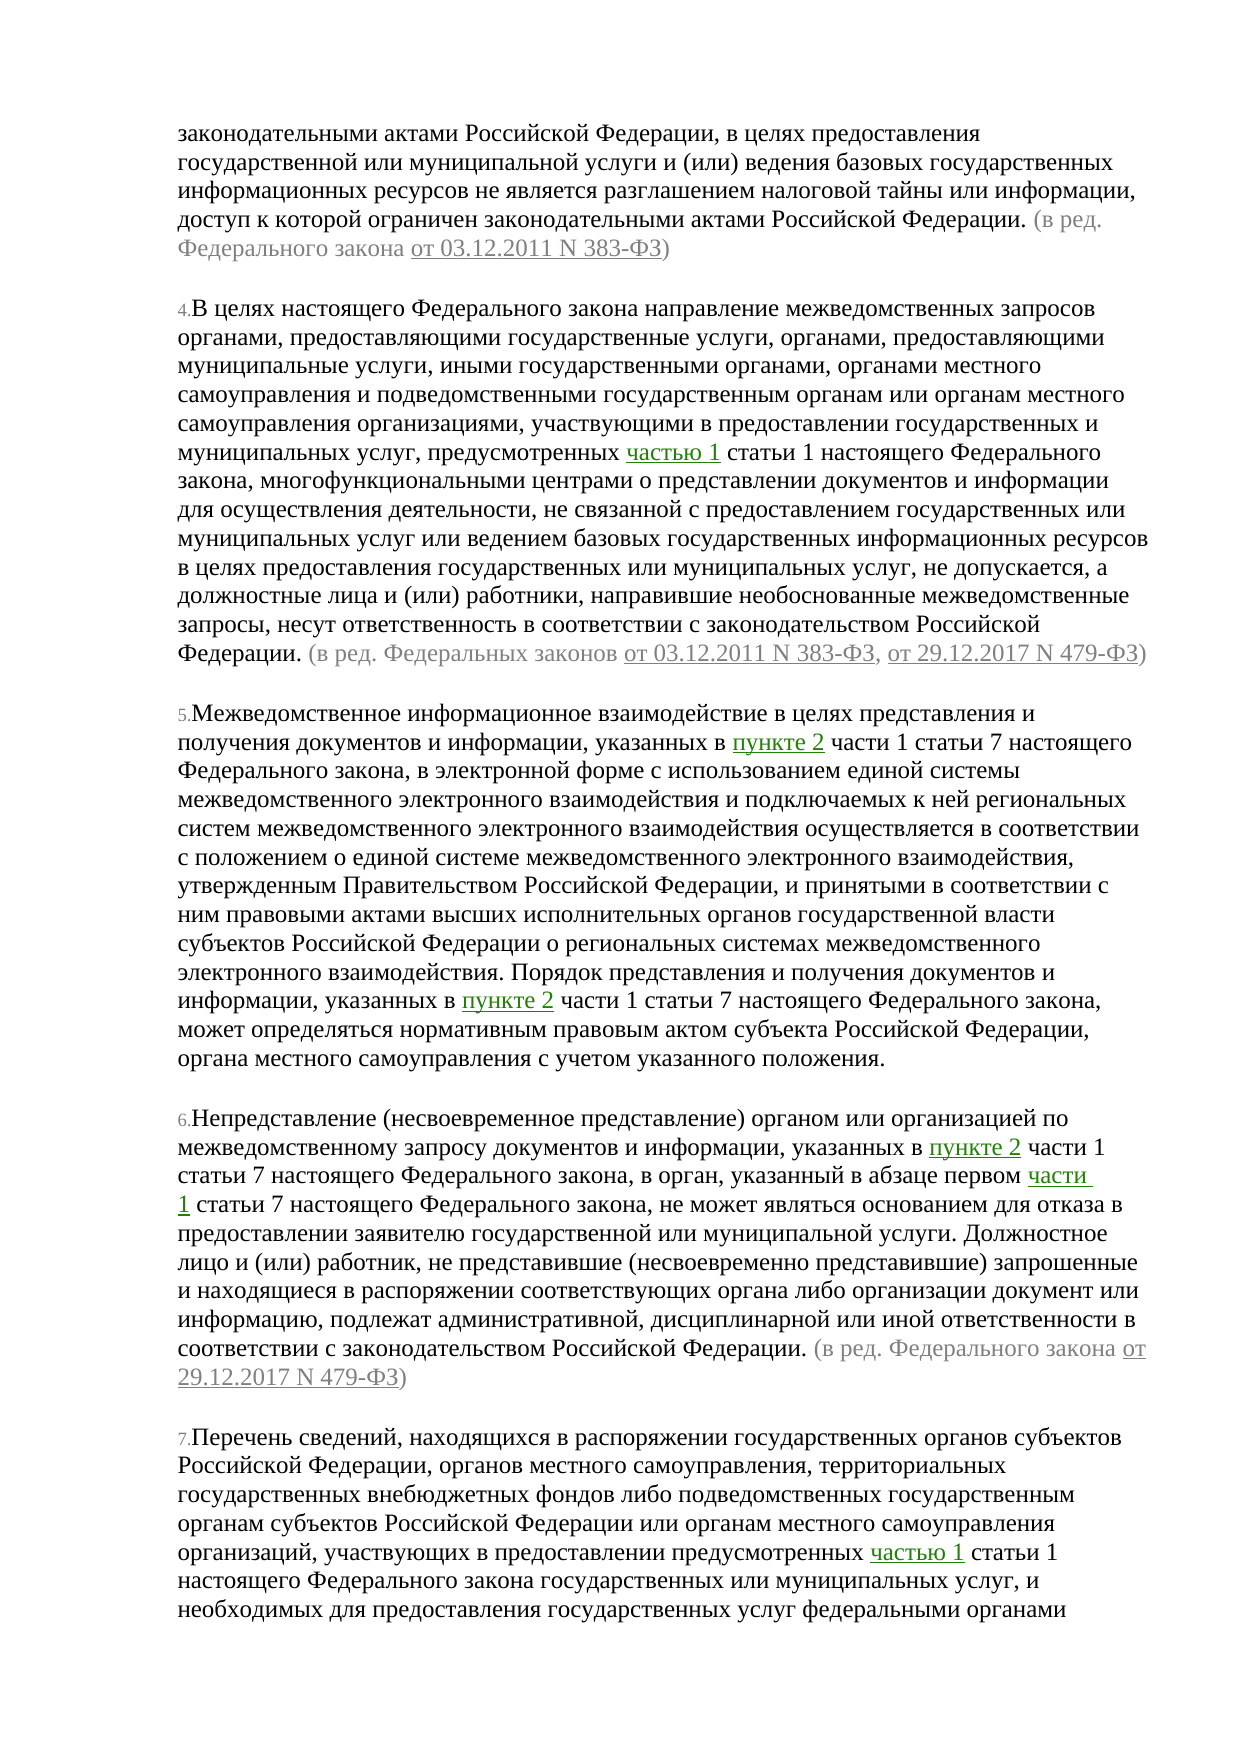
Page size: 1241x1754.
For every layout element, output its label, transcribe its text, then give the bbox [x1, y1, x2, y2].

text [177, 1422, 1152, 1623]
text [177, 118, 1152, 262]
text 6.Непредставление (несвоевременное представление) органом или организацией по межведомственному запросу документов и информации, указанных в пункте 2 части 1 статьи 7 настоящего Федерального закона, в орган, указанный в абзаце первом части 1 статьи 7 настоящего Федерального закона, не может являться основанием для отказа в предоставлении заявителю государственной или муниципальной услуги. Должностное лицо и (или) работник, не представившие (несвоевременно представившие) запрошенные и находящиеся в распоряжении соответствующих органа либо организации документ или информацию, подлежат административной, дисциплинарной или иной ответственности в соответствии с законодательством Российской Федерации. (в ред. Федерального закона от 29.12.2017 N 479-ФЗ) [177, 1103, 1152, 1391]
text 4.В целях настоящего Федерального закона направление межведомственных запросов органами, предоставляющими государственные услуги, органами, предоставляющими муниципальные услуги, иными государственными органами, органами местного самоуправления и подведомственными государственным органам или органам местного самоуправления организациями, участвующими в предоставлении государственных и муниципальных услуг, предусмотренных частью 1 статьи 1 настоящего Федерального закона, многофункциональными центрами о представлении документов и информации для осуществления деятельности, не связанной с предоставлением государственных или муниципальных услуг или ведением базовых государственных информационных ресурсов в целях предоставления государственных или муниципальных услуг, не допускается, а должностные лица и (или) работники, направившие необоснованные межведомственные запросы, несут ответственность в соответствии с законодательством Российской Федерации. (в ред. Федеральных законов от 03.12.2011 N 383-ФЗ, от 29.12.2017 N 479-ФЗ) [177, 293, 1152, 667]
text 5.Межведомственное информационное взаимодействие в целях представления и получения документов и информации, указанных в пункте 2 части 1 статьи 7 настоящего Федерального закона, в электронной форме с использованием единой системы межведомственного электронного взаимодействия и подключаемых к ней региональных систем межведомственного электронного взаимодействия осуществляется в соответствии с положением о единой системе межведомственного электронного взаимодействия, утвержденным Правительством Российской Федерации, и принятыми в соответствии с ним правовыми актами высших исполнительных органов государственной власти субъектов Российской Федерации о региональных системах межведомственного электронного взаимодействия. Порядок представления и получения документов и информации, указанных в пункте 2 части 1 статьи 7 настоящего Федерального закона, может определяться нормативным правовым актом субъекта Российской Федерации, органа местного самоуправления с учетом указанного положения. [177, 698, 1152, 1072]
